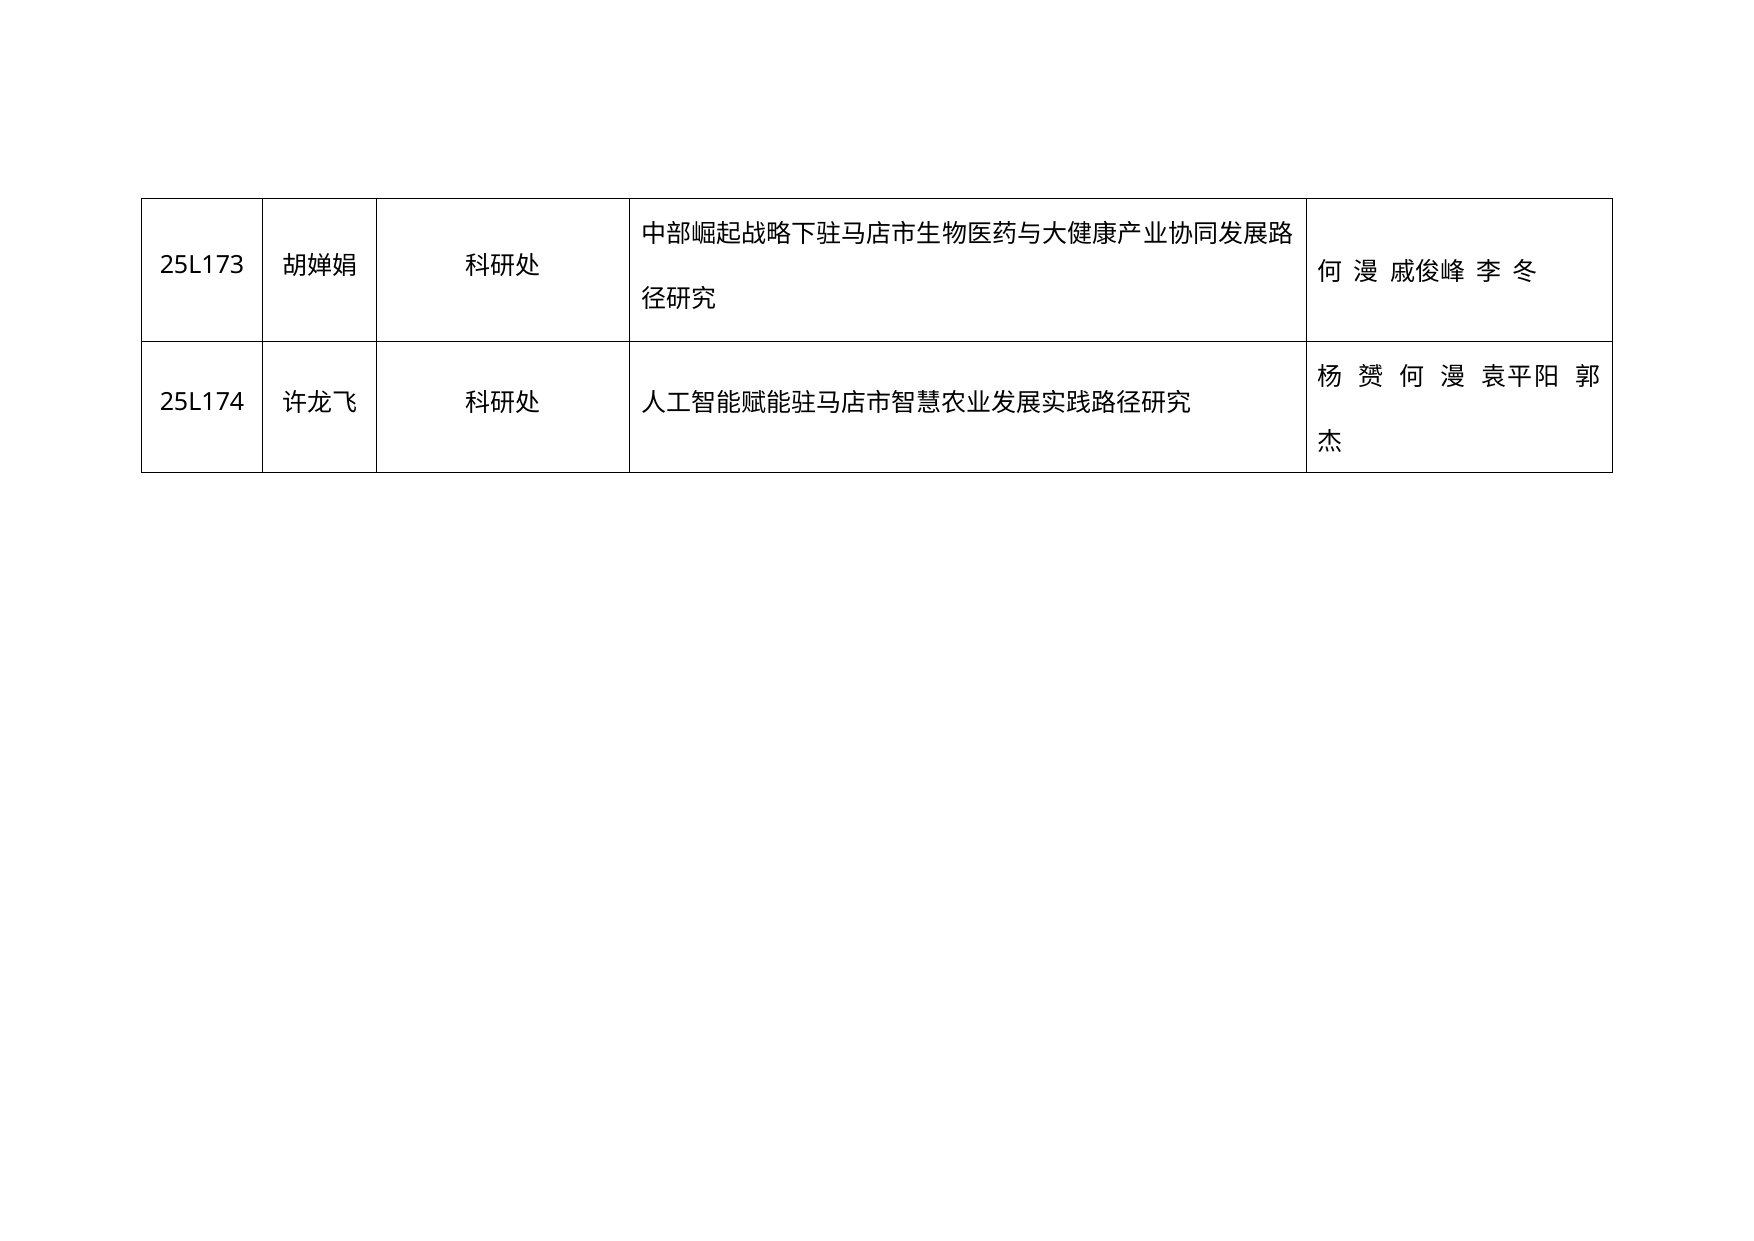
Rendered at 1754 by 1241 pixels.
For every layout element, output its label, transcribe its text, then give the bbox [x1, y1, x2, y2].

table_cell 杨 赟 何 漫 袁平阳 郭 杰 [1307, 342, 1612, 472]
table_cell 何 漫 戚俊峰 李 冬 [1307, 199, 1612, 341]
table_cell 科研处 [377, 199, 629, 341]
table_cell 25L173 [142, 199, 262, 341]
table_cell 许龙飞 [263, 342, 376, 472]
table_cell 胡婵娟 [263, 199, 376, 341]
table_cell 25L174 [142, 342, 262, 472]
table_cell 科研处 [377, 342, 629, 472]
table_cell 人工智能赋能驻马店市智慧农业发展实践路径研究 [630, 342, 1306, 472]
table_cell 中部崛起战略下驻马店市生物医药与大健康产业协同发展路径研究 [630, 199, 1306, 341]
